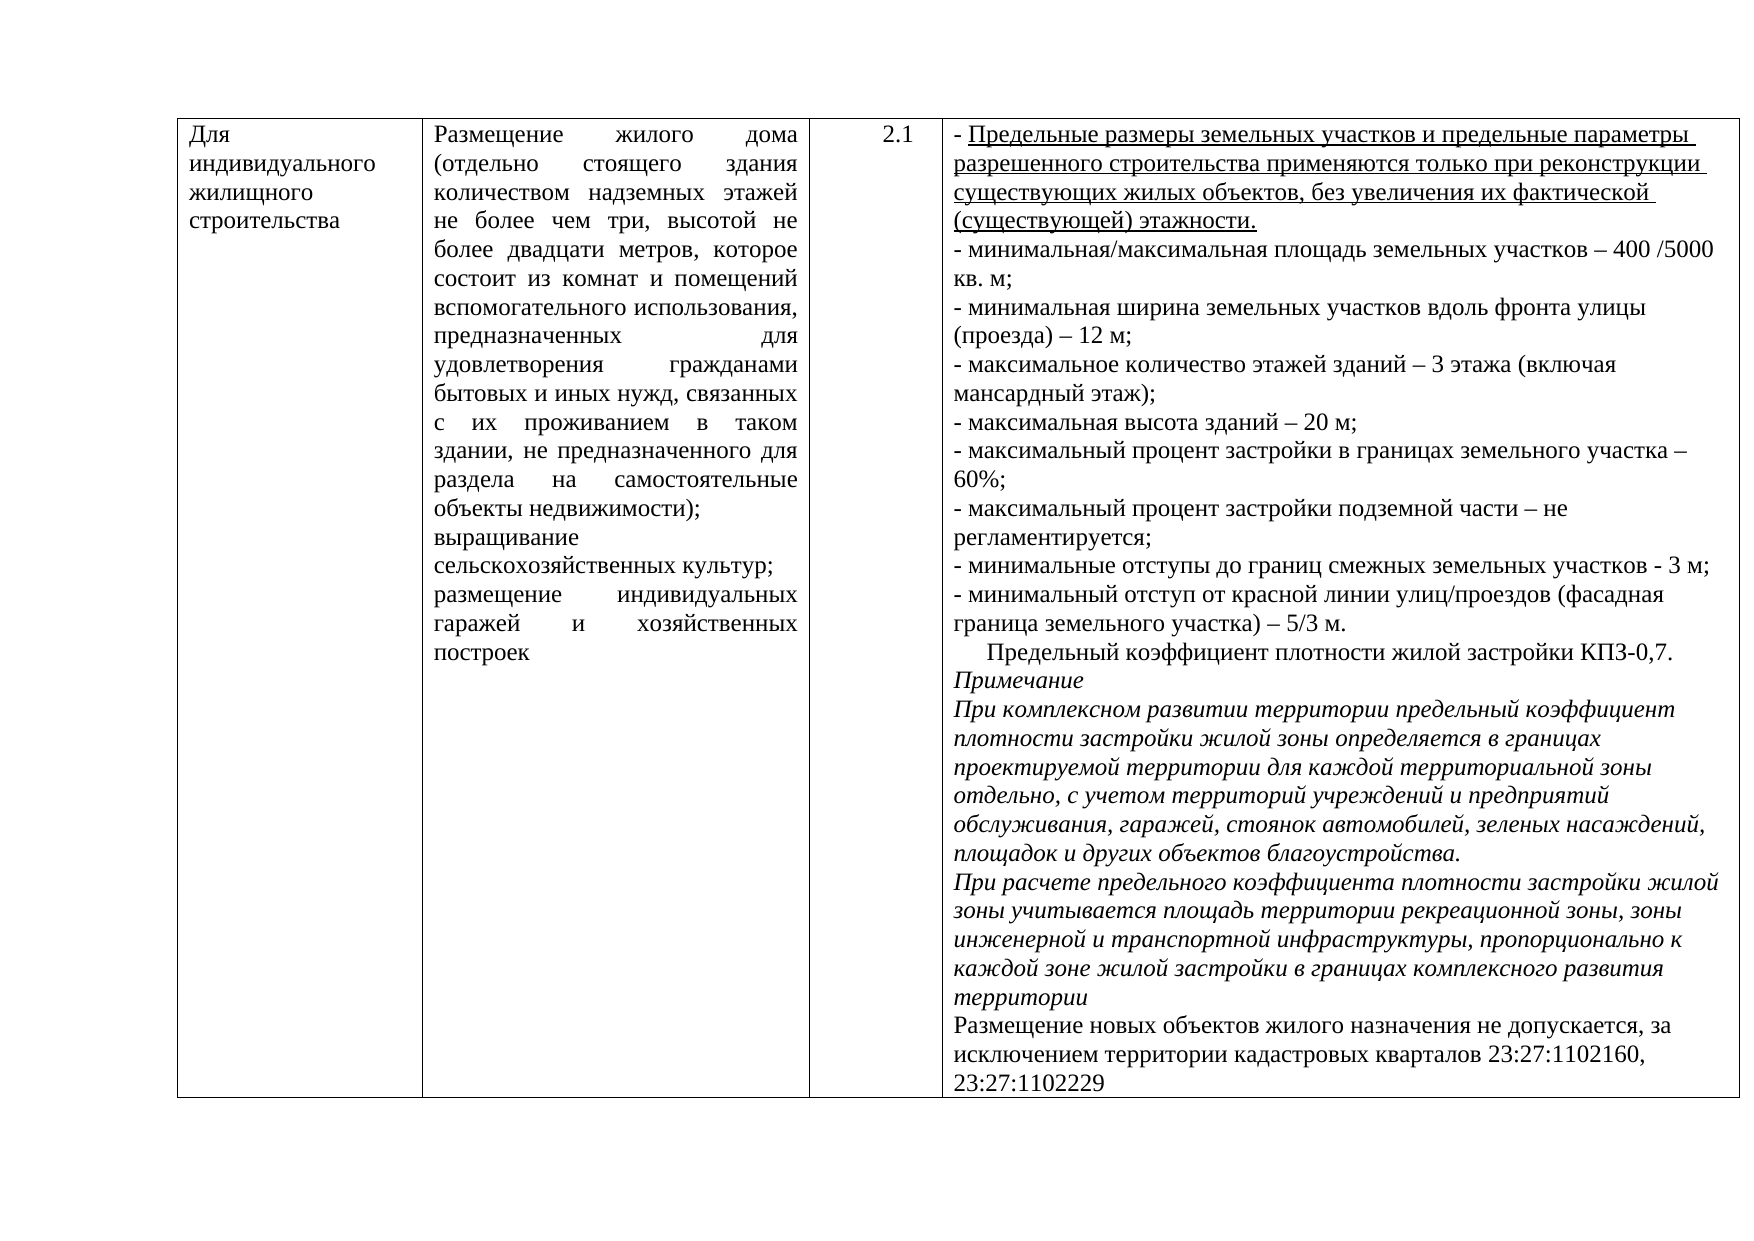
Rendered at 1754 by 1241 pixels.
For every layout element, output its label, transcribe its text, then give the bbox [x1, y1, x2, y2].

table_cell Для индивидуального жилищного строительства [178, 119, 422, 1097]
table_cell Размещение жилого дома (отдельно стоящего здания количеством надземных этажей не более чем три, высотой не более двадцати метров, которое состоит из комнат и помещений вспомогательного использования, предназначенных для удовлетворения гражданами бытовых и иных нужд, связанных с их проживанием в таком здании, не предназначенного для раздела на самостоятельные объекты недвижимости); выращивание сельскохозяйственных культур; размещение индивидуальных гаражей и хозяйственных построек [423, 119, 809, 1097]
table_cell 2.1 [810, 119, 942, 1097]
table_cell - Предельные размеры земельных участков и предельные параметры разрешенного строительства применяются только при реконструкции существующих жилых объектов, без увеличения их фактической (существующей) этажности. - минимальная/максимальная площадь земельных участков – 400 /5000 кв. м; - минимальная ширина земельных участков вдоль фронта улицы (проезда) – 12 м; - максимальное количество этажей зданий – 3 этажа (включая мансардный этаж); - максимальная высота зданий – 20 м; - максимальный процент застройки в границах земельного участка – 60%; - максимальный процент застройки подземной части – не регламентируется; - минимальные отступы до границ смежных земельных участков - 3 м; - минимальный отступ от красной линии улиц/проездов (фасадная граница земельного участка) – 5/3 м. Предельный коэффициент плотности жилой застройки КПЗ-0,7. Примечание При комплексном развитии территории предельный коэффициент плотности застройки жилой зоны определяется в границах проектируемой территории для каждой территориальной зоны отдельно, с учетом территорий учреждений и предприятий обслуживания, гаражей, стоянок автомобилей, зеленых насаждений, площадок и других объектов благоустройства. При расчете предельного коэффициента плотности застройки жилой зоны учитывается площадь территории рекреационной зоны, зоны инженерной и транспортной инфраструктуры, пропорционально к каждой зоне жилой застройки в границах комплексного развития территории Размещение новых объектов жилого назначения не допускается, за исключением территории кадастровых кварталов 23:27:1102160, 23:27:1102229 [943, 119, 1739, 1097]
